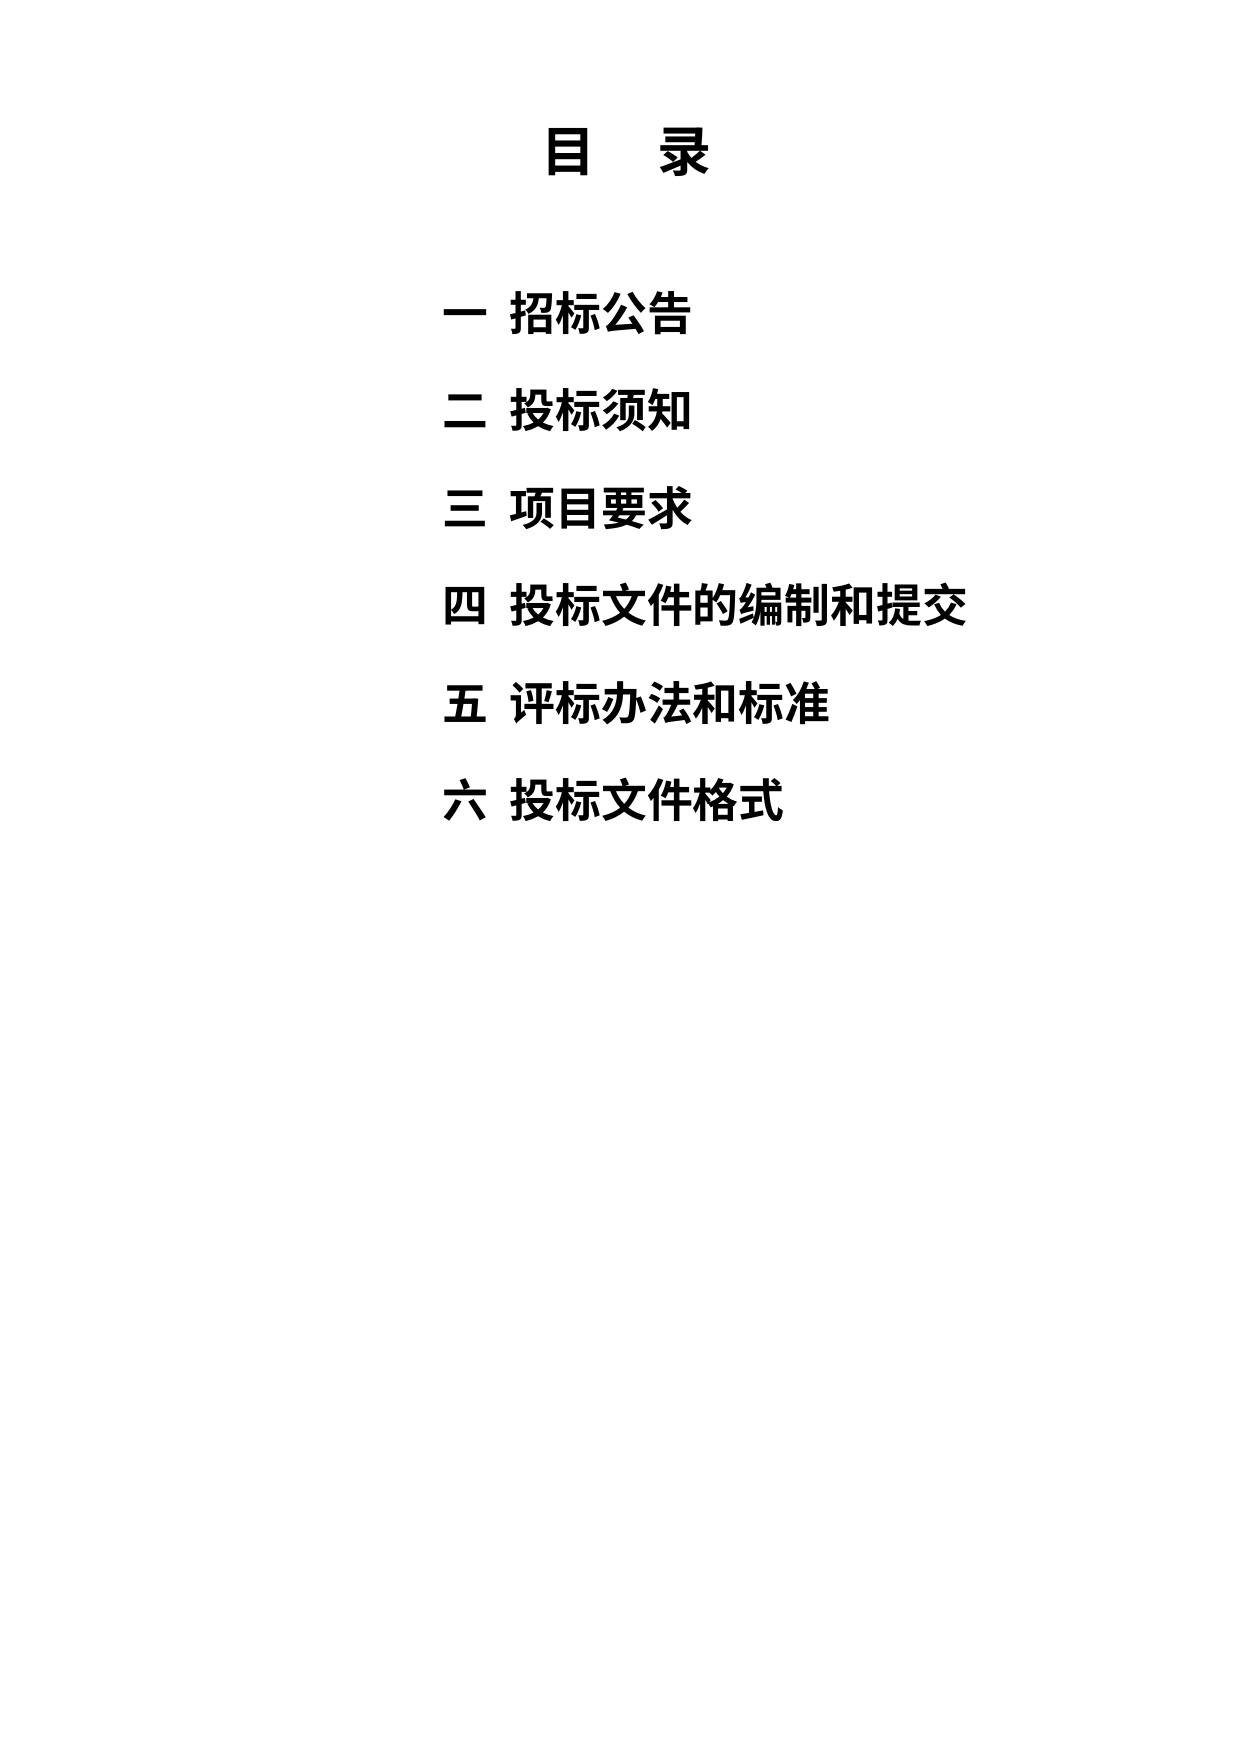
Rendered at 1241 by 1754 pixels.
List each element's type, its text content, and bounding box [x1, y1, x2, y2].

text 二 投标须知 [167, 359, 1085, 456]
text 一 招标公告 [167, 261, 1085, 359]
text 目 录 [167, 99, 1085, 196]
text 三 项目要求 [167, 456, 1085, 554]
text 四 投标文件的编制和提交 [167, 554, 1085, 651]
text 六 投标文件格式 [167, 749, 1085, 846]
text 五 评标办法和标准 [167, 651, 1085, 749]
